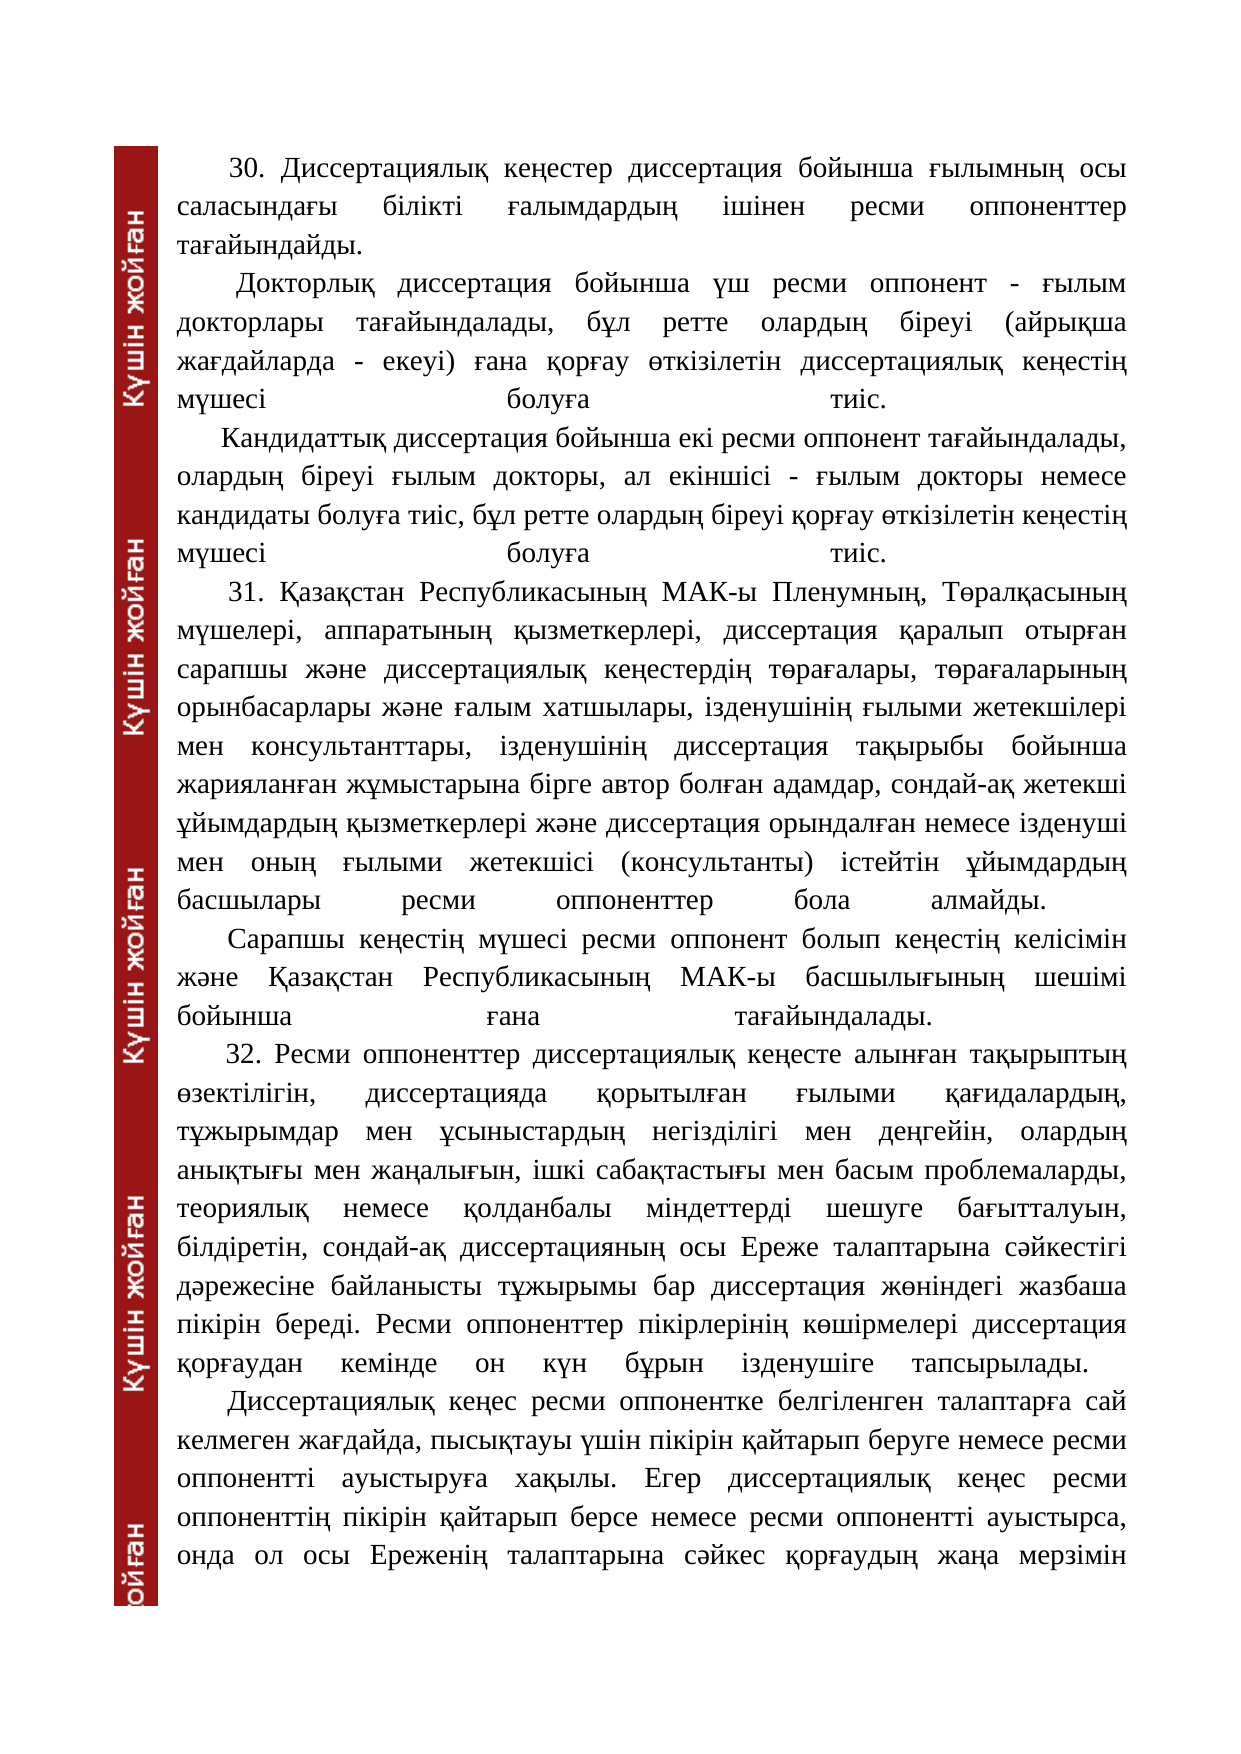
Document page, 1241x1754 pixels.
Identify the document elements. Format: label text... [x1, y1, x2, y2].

picture [114, 1571, 158, 1606]
picture [114, 146, 158, 150]
